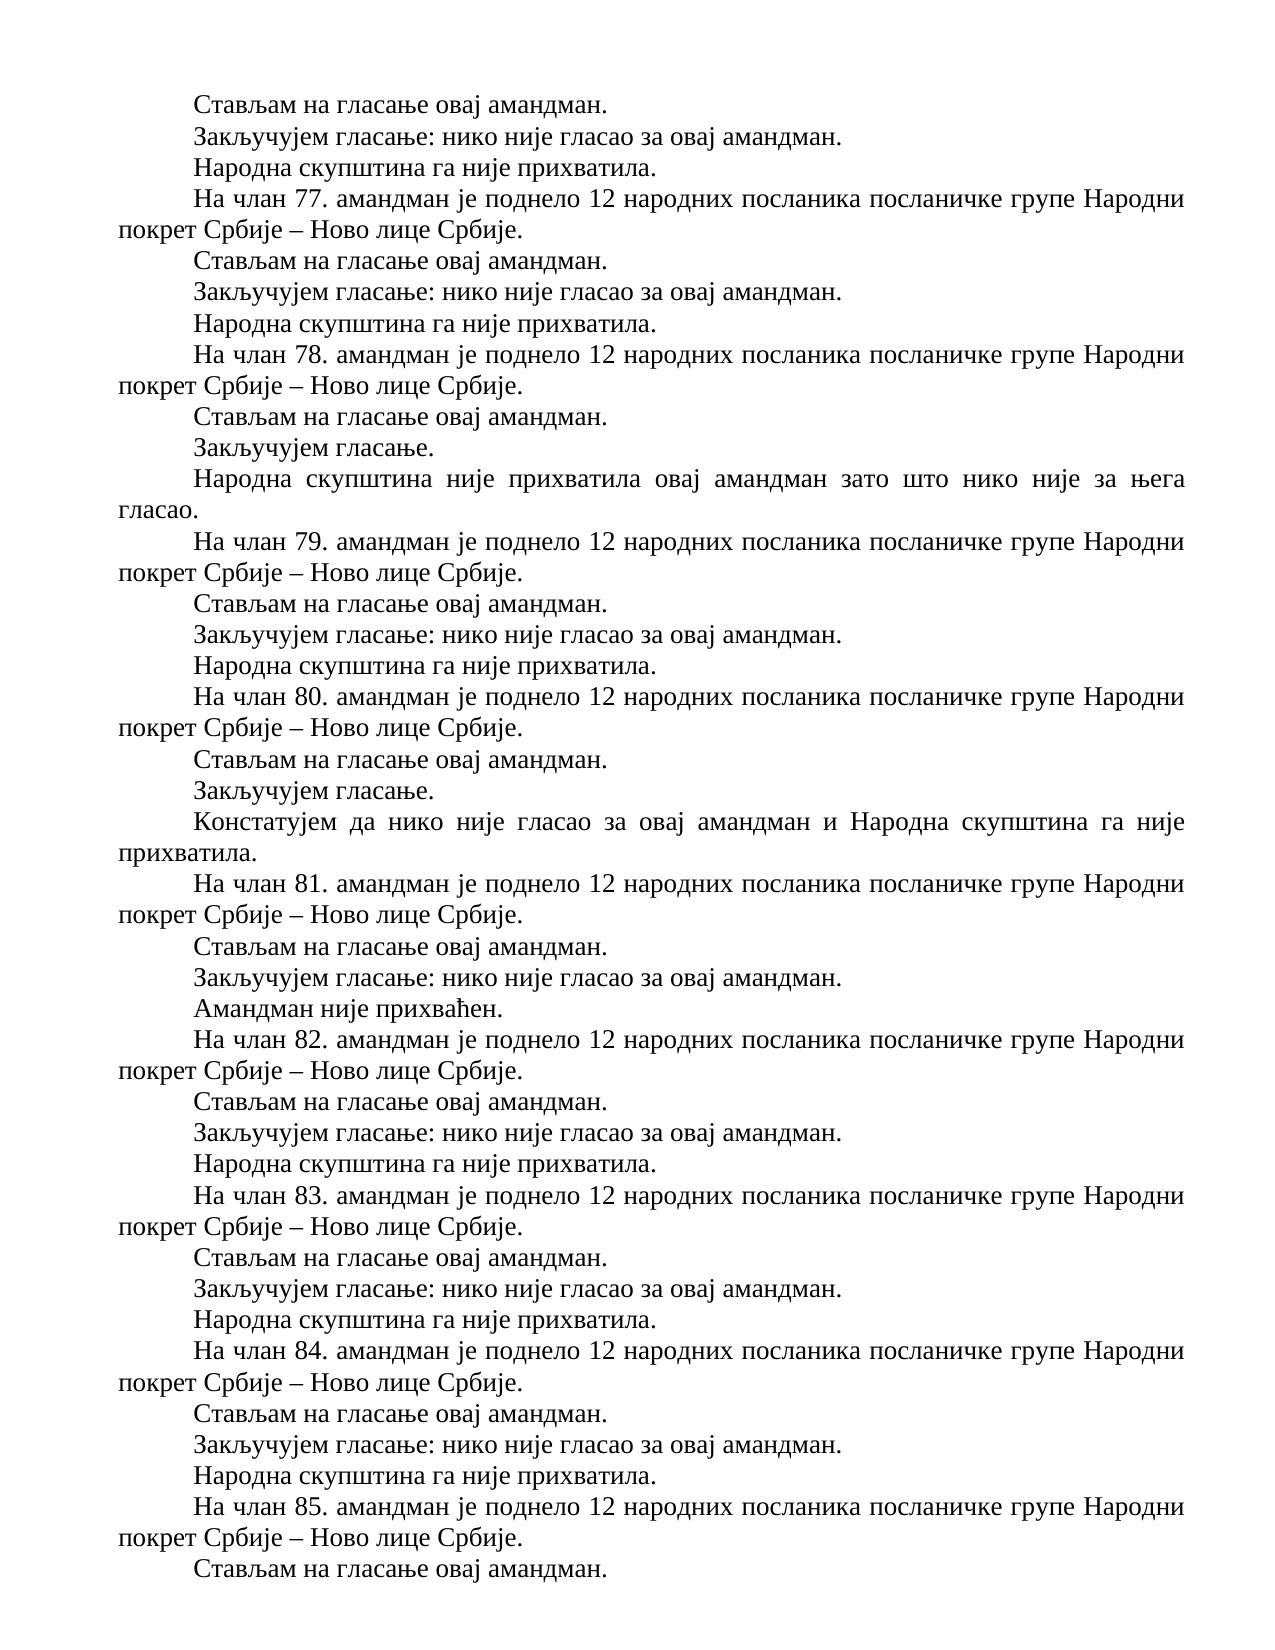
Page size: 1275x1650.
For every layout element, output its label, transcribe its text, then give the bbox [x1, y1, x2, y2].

text Закључујем гласање: нико није гласао за овај амандман. [118, 961, 1186, 992]
text Стављам на гласање овај амандман. [118, 587, 1186, 618]
text Стављам на гласање овај амандман. [118, 89, 1186, 120]
text Стављам на гласање овај амандман. [118, 1552, 1186, 1584]
text Стављам на гласање овај амандман. [118, 743, 1186, 774]
text Народна скупштина га није прихватила. [118, 307, 1186, 338]
text Закључујем гласање: нико није гласао за овај амандман. [118, 1272, 1186, 1303]
text Стављам на гласање овај амандман. [118, 1241, 1186, 1272]
text На члан 82. амандман је поднело 12 народних посланика посланичке групе Народни покрет Србије – Ново лице Србије. [118, 1023, 1186, 1085]
text На члан 79. амандман је поднело 12 народних посланика посланичке групе Народни покрет Србије – Ново лице Србије. [118, 525, 1186, 587]
text Стављам на гласање овај амандман. [118, 1085, 1186, 1116]
text На члан 77. амандман је поднело 12 народних посланика посланичке групе Народни покрет Србије – Ново лице Србије. [118, 182, 1186, 244]
text Закључујем гласање: нико није гласао за овај амандман. [118, 618, 1186, 649]
text Народна скупштина га није прихватила. [118, 1303, 1186, 1334]
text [118, 1428, 1186, 1459]
text Констатујем да нико није гласао за овај амандман и Народна скупштина га није прихватила. [118, 805, 1186, 867]
text Закључујем гласање. [118, 431, 1186, 462]
text Стављам на гласање овај амандман. [118, 929, 1186, 961]
text Народна скупштина га није прихватила. [118, 649, 1186, 680]
text Народна скупштина га није прихватила. [118, 151, 1186, 182]
text На члан 78. амандман је поднело 12 народних посланика посланичке групе Народни покрет Србије – Ново лице Србије. [118, 338, 1186, 400]
text Закључујем гласање: нико није гласао за овај амандман. [118, 120, 1186, 151]
text Закључујем гласање: нико није гласао за овај амандман. [118, 1116, 1186, 1148]
text На члан 84. амандман је поднело 12 народних посланика посланичке групе Народни покрет Србије – Ново лице Србије. [118, 1334, 1186, 1397]
text Народна скупштина није прихватила овај амандман зато што нико није за њега гласао. [118, 462, 1186, 525]
text Народна скупштина га није прихватила. [118, 1459, 1186, 1490]
text Закључујем гласање. [118, 774, 1186, 805]
text Народна скупштина га није прихватила. [118, 1148, 1186, 1179]
text Амандман није прихваћен. [118, 992, 1186, 1023]
text На члан 85. амандман је поднело 12 народних посланика посланичке групе Народни покрет Србије – Ново лице Србије. [118, 1490, 1186, 1552]
text Стављам на гласање овај амандман. [118, 400, 1186, 431]
text Закључујем гласање: нико није гласао за овај амандман. [118, 276, 1186, 307]
text Стављам на гласање овај амандман. [118, 1397, 1186, 1428]
text На члан 83. амандман је поднело 12 народних посланика посланичке групе Народни покрет Србије – Ново лице Србије. [118, 1179, 1186, 1241]
text На члан 80. амандман је поднело 12 народних посланика посланичке групе Народни покрет Србије – Ново лице Србије. [118, 680, 1186, 743]
text Стављам на гласање овај амандман. [118, 244, 1186, 276]
text На члан 81. амандман је поднело 12 народних посланика посланичке групе Народни покрет Србије – Ново лице Србије. [118, 867, 1186, 929]
